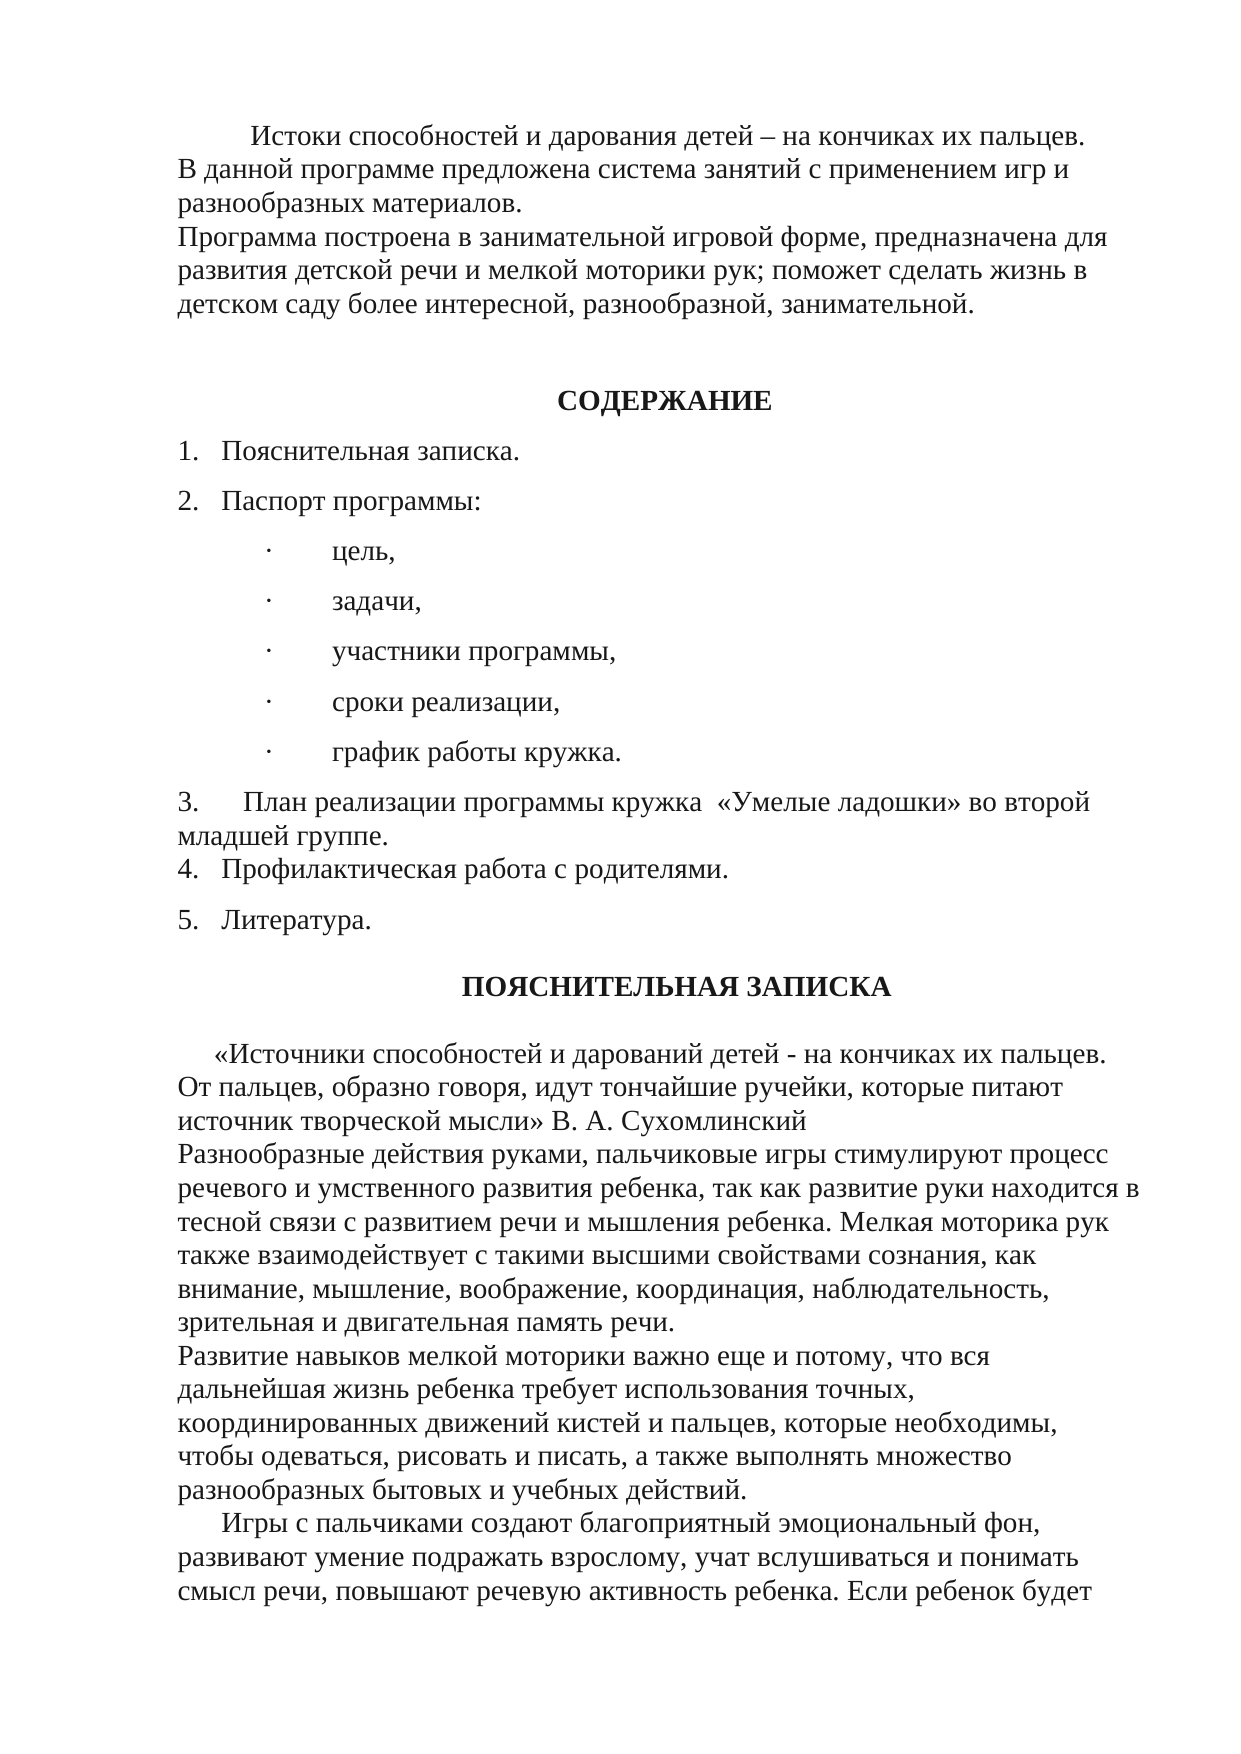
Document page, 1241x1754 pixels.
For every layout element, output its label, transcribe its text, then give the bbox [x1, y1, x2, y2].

text 5. Литература. [177, 902, 1152, 935]
text Развитие навыков мелкой моторики важно еще и потому, что вся дальнейшая жизнь ребенка требует использования точных, координированных движений кистей и пальцев, которые необходимы, чтобы одеваться, рисовать и писать, а также выполнять множество разнообразных бытовых и учебных действий. [177, 1338, 1141, 1506]
text «Источники способностей и дарований детей - на кончиках их пальцев. От пальцев, образно говоря, идут тончайшие ручейки, которые питают источник творческой мысли» В. А. Сухомлинский [177, 1036, 1140, 1137]
text СОДЕРЖАНИЕ [216, 383, 1114, 416]
text Истоки способностей и дарования детей – на кончиках их пальцев. [177, 118, 1152, 152]
text · цель, [264, 533, 1152, 567]
text детском саду более интересной, разнообразной, занимательной. [177, 286, 1141, 319]
text 3. План реализации программы кружка «Умелые ладошки» во второй младшей группе. [177, 784, 1140, 851]
text ПОЯСНИТЕЛЬНАЯ ЗАПИСКА [177, 935, 1152, 1002]
text Программа построена в занимательной игровой форме, предназначена для развития детской речи и мелкой моторики рук; поможет сделать жизнь в [177, 219, 1141, 286]
text · график работы кружка. [264, 734, 1152, 767]
text Разнообразные действия руками, пальчиковые игры стимулируют процесс речевого и умственного развития ребенка, так как развитие руки находится в тесной связи с развитием речи и мышления ребенка. Мелкая моторика рук также взаимодействует с такими высшими свойствами сознания, как внимание, мышление, воображение, координация, наблюдательность, зрительная и двигательная память речи. [177, 1137, 1141, 1338]
text 1. Пояснительная записка. [177, 433, 1152, 466]
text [177, 1506, 1140, 1606]
text · сроки реализации, [264, 684, 1152, 717]
text 4. Профилактическая работа с родителями. [177, 851, 1152, 885]
text 2. Паспорт программы: [177, 483, 1152, 516]
text · участники программы, [264, 633, 1152, 667]
text · задачи, [264, 583, 1152, 617]
text В данной программе предложена система занятий с применением игр и разнообразных материалов. [177, 152, 1152, 219]
